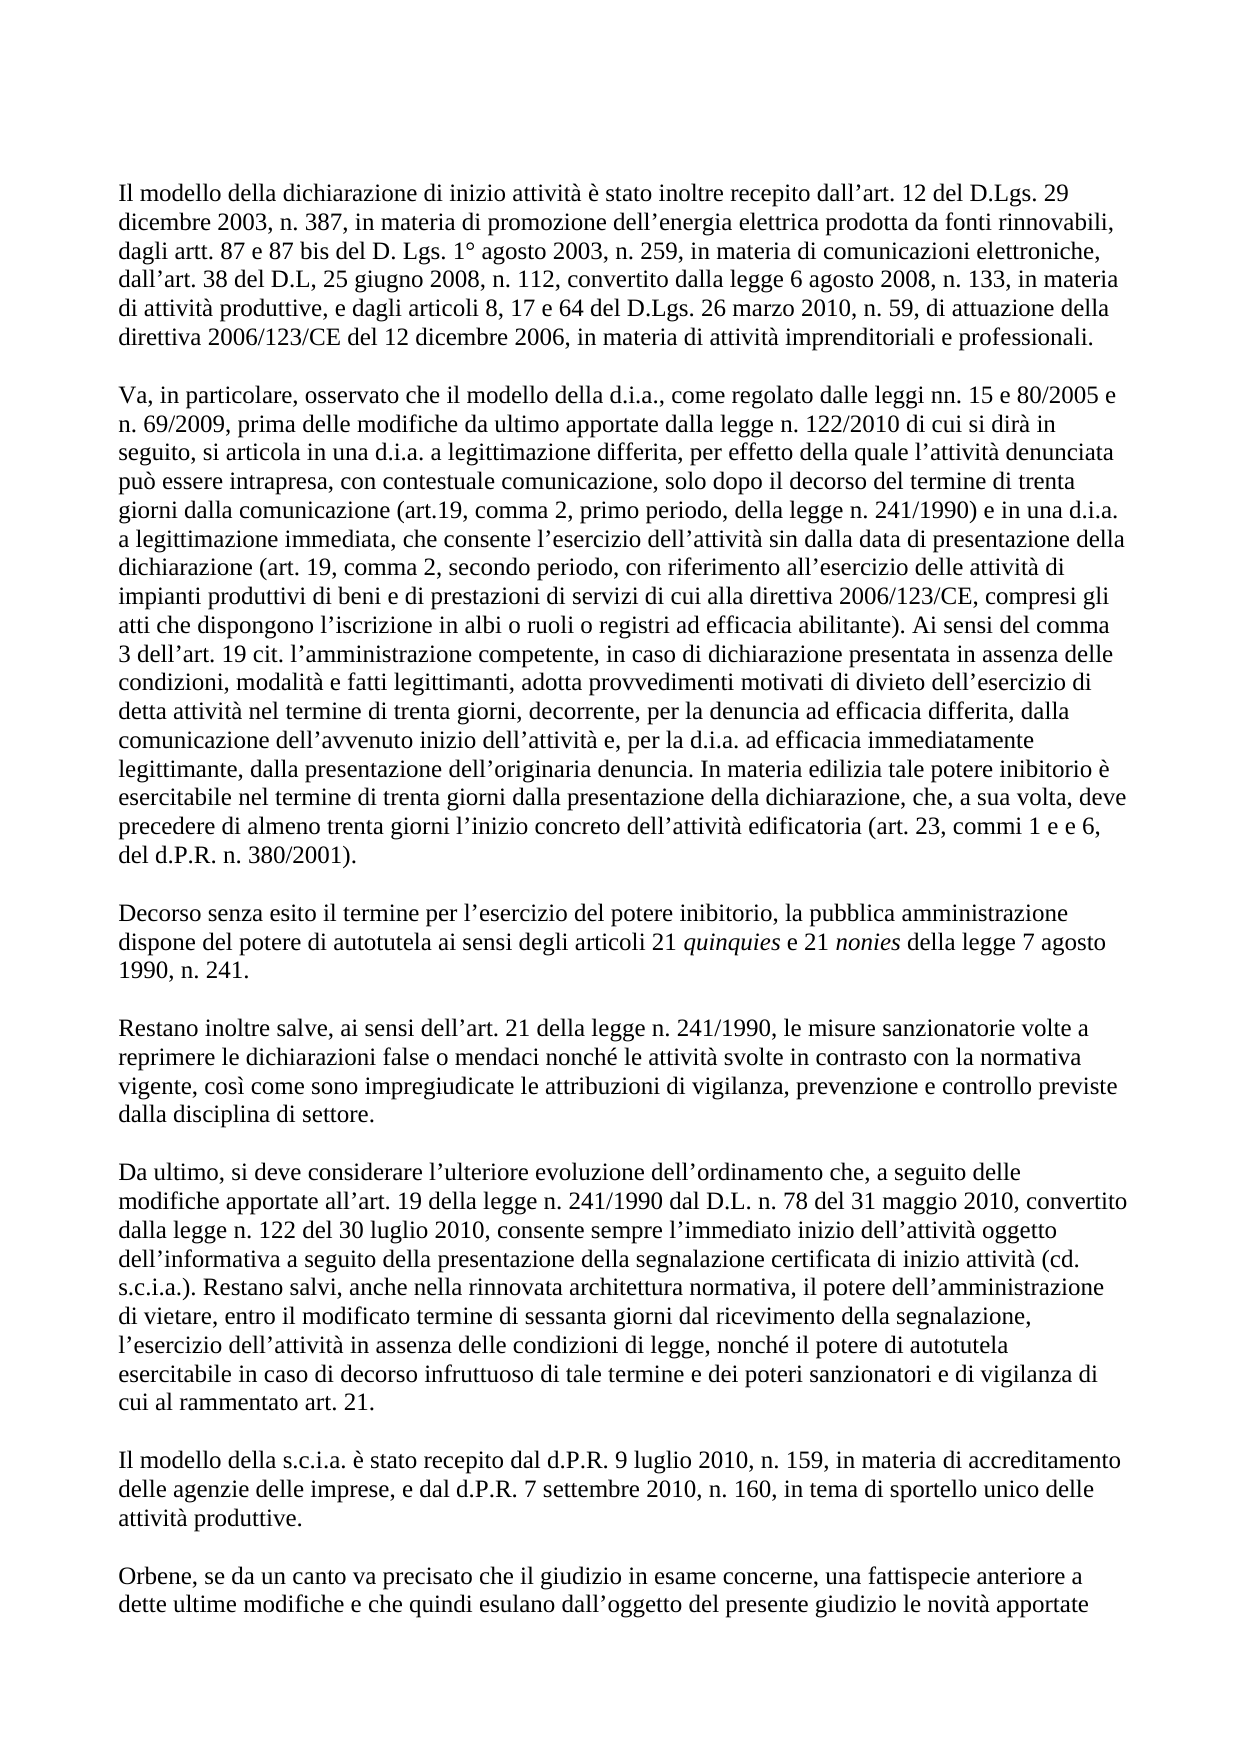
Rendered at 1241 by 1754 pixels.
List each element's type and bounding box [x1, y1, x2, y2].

table_header [117, 148, 1130, 1620]
